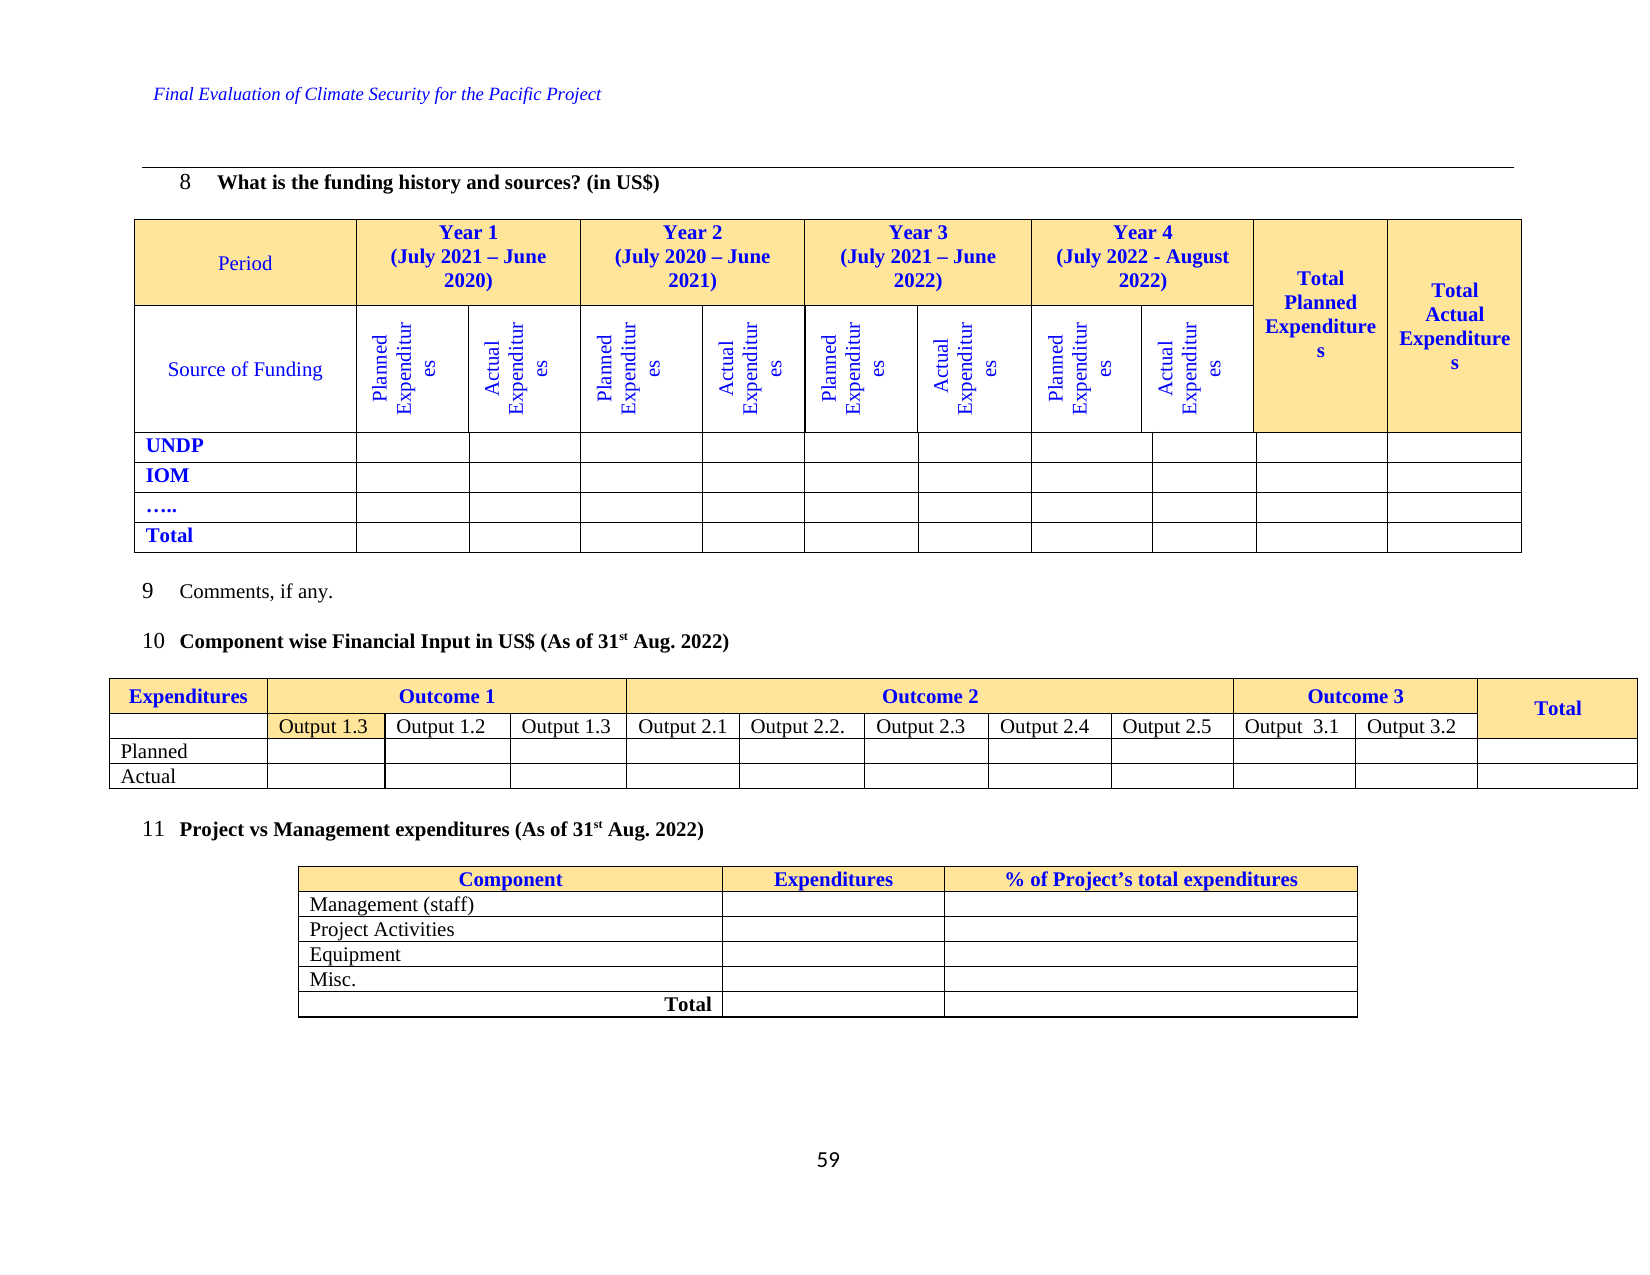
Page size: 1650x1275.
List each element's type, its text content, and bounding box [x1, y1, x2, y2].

table_cell Planned Expenditures [1032, 306, 1141, 432]
table_cell [268, 739, 384, 763]
list Component wise Financial Input in US$ (As of 31st Aug. 2022) [142, 627, 1514, 653]
list Comments, if any. [142, 577, 1514, 603]
table_header Year 1 (July 2021 – June 2020) [357, 220, 580, 305]
table_cell IOM [135, 463, 356, 492]
table_cell ….. [135, 493, 356, 522]
table_cell [581, 433, 702, 462]
table_cell Source of Funding [135, 306, 356, 432]
table_cell [1257, 523, 1387, 552]
table_header Outcome 3 [1234, 679, 1477, 713]
table_cell [581, 523, 702, 552]
table_cell [1153, 463, 1256, 492]
table_cell [470, 463, 580, 492]
table_cell [723, 917, 944, 941]
table_cell [723, 992, 944, 1016]
table_cell [723, 942, 944, 966]
table_cell [919, 493, 1031, 522]
table_cell [581, 463, 702, 492]
table_cell [1478, 739, 1637, 763]
table_cell Total [299, 992, 722, 1016]
table_cell [386, 764, 510, 788]
table_cell UNDP [135, 433, 356, 462]
table_cell Equipment [299, 942, 722, 966]
table_header Total Planned Expenditures [1254, 220, 1387, 432]
table_header Expenditures [723, 867, 944, 891]
table_cell Total [135, 523, 356, 552]
table_cell [945, 917, 1357, 941]
table_header Year 4 (July 2022 - August 2022) [1032, 220, 1253, 305]
table_cell Output 3.1 [1234, 714, 1355, 738]
table_cell [268, 764, 384, 788]
table_cell [357, 433, 469, 462]
table_header Expenditures [110, 679, 267, 713]
table_cell [1356, 739, 1477, 763]
table_cell [470, 523, 580, 552]
table_cell Actual Expenditures [703, 306, 804, 432]
table_cell [1112, 764, 1233, 788]
table_cell [703, 433, 804, 462]
table_cell Output 2.1 [627, 714, 739, 738]
table_cell [703, 493, 804, 522]
table_header Total Actual Expenditures [1388, 220, 1521, 432]
table_header Year 2 (July 2020 – June 2021) [581, 220, 804, 305]
table_cell [627, 764, 739, 788]
table_cell [919, 523, 1031, 552]
table_cell Planned Expenditures [581, 306, 702, 432]
table_cell [1478, 764, 1637, 788]
table_header Period [135, 220, 356, 305]
table_cell [511, 739, 626, 763]
table_cell [470, 433, 580, 462]
table_header Outcome 1 [268, 679, 626, 713]
table_cell [357, 523, 469, 552]
table_cell [805, 493, 918, 522]
table_header Component [299, 867, 722, 891]
table_cell [740, 739, 864, 763]
table_cell [805, 523, 918, 552]
table_cell [110, 714, 267, 738]
table_cell [1257, 433, 1387, 462]
table_cell Management (staff) [299, 892, 722, 916]
table_cell Project Activities [299, 917, 722, 941]
table_cell [386, 739, 510, 763]
list What is the funding history and sources? (in US$) [179, 168, 1514, 194]
table_header % of Project’s total expenditures [945, 867, 1357, 891]
table_cell [511, 764, 626, 788]
table_cell Output 3.2 [1356, 714, 1477, 738]
table_cell [357, 463, 469, 492]
table_cell [1257, 493, 1387, 522]
list Project vs Management expenditures (As of 31st Aug. 2022) [142, 815, 1514, 842]
table_cell [703, 523, 804, 552]
table_cell [627, 739, 739, 763]
table_cell Actual [110, 764, 267, 788]
table_cell [945, 942, 1357, 966]
table_cell [805, 463, 918, 492]
table_cell Output 1.3 [511, 714, 626, 738]
table_cell [1153, 433, 1256, 462]
table_cell [989, 764, 1111, 788]
table_cell [1388, 523, 1521, 552]
table_cell [1388, 433, 1521, 462]
table_cell Output 1.2 [386, 714, 510, 738]
table_cell [1153, 523, 1256, 552]
table_cell Output 2.3 [865, 714, 988, 738]
table_cell [945, 992, 1357, 1016]
table_header Year 3 (July 2021 – June 2022) [805, 220, 1031, 305]
table_cell [1032, 463, 1152, 492]
table_cell [703, 463, 804, 492]
table_cell [1257, 463, 1387, 492]
table_cell [919, 433, 1031, 462]
table_cell Output 1.3 [268, 714, 384, 738]
table_cell [1388, 493, 1521, 522]
table_cell [865, 764, 988, 788]
table_cell [1234, 764, 1355, 788]
table_header Outcome 2 [627, 679, 1233, 713]
table_cell [1356, 764, 1477, 788]
table_cell Actual Expenditures [918, 306, 1031, 432]
table_cell [865, 739, 988, 763]
table_cell [581, 493, 702, 522]
table_cell Planned Expenditures [806, 306, 917, 432]
table_cell [740, 764, 864, 788]
table_cell Actual Expenditures [469, 306, 580, 432]
table_header Total [1478, 679, 1637, 738]
table_cell [357, 493, 469, 522]
table_cell [1153, 493, 1256, 522]
table_cell [945, 892, 1357, 916]
table_cell [989, 739, 1111, 763]
table_cell [919, 463, 1031, 492]
table_cell [723, 967, 944, 991]
table_cell [723, 892, 944, 916]
table_cell [1388, 463, 1521, 492]
table_cell Output 2.5 [1112, 714, 1233, 738]
table_cell [1112, 739, 1233, 763]
table_cell Misc. [299, 967, 722, 991]
table_cell [1032, 523, 1152, 552]
table_cell [1032, 433, 1152, 462]
table_cell [1032, 493, 1152, 522]
table_cell [805, 433, 918, 462]
table_cell [945, 967, 1357, 991]
table_cell [1234, 739, 1355, 763]
table_cell Output 2.2. [740, 714, 864, 738]
table_cell Output 2.4 [989, 714, 1111, 738]
table_cell Planned [110, 739, 267, 763]
table_cell Planned Expenditures [357, 306, 468, 432]
table_cell [470, 493, 580, 522]
table_cell Actual Expenditures [1142, 306, 1253, 432]
